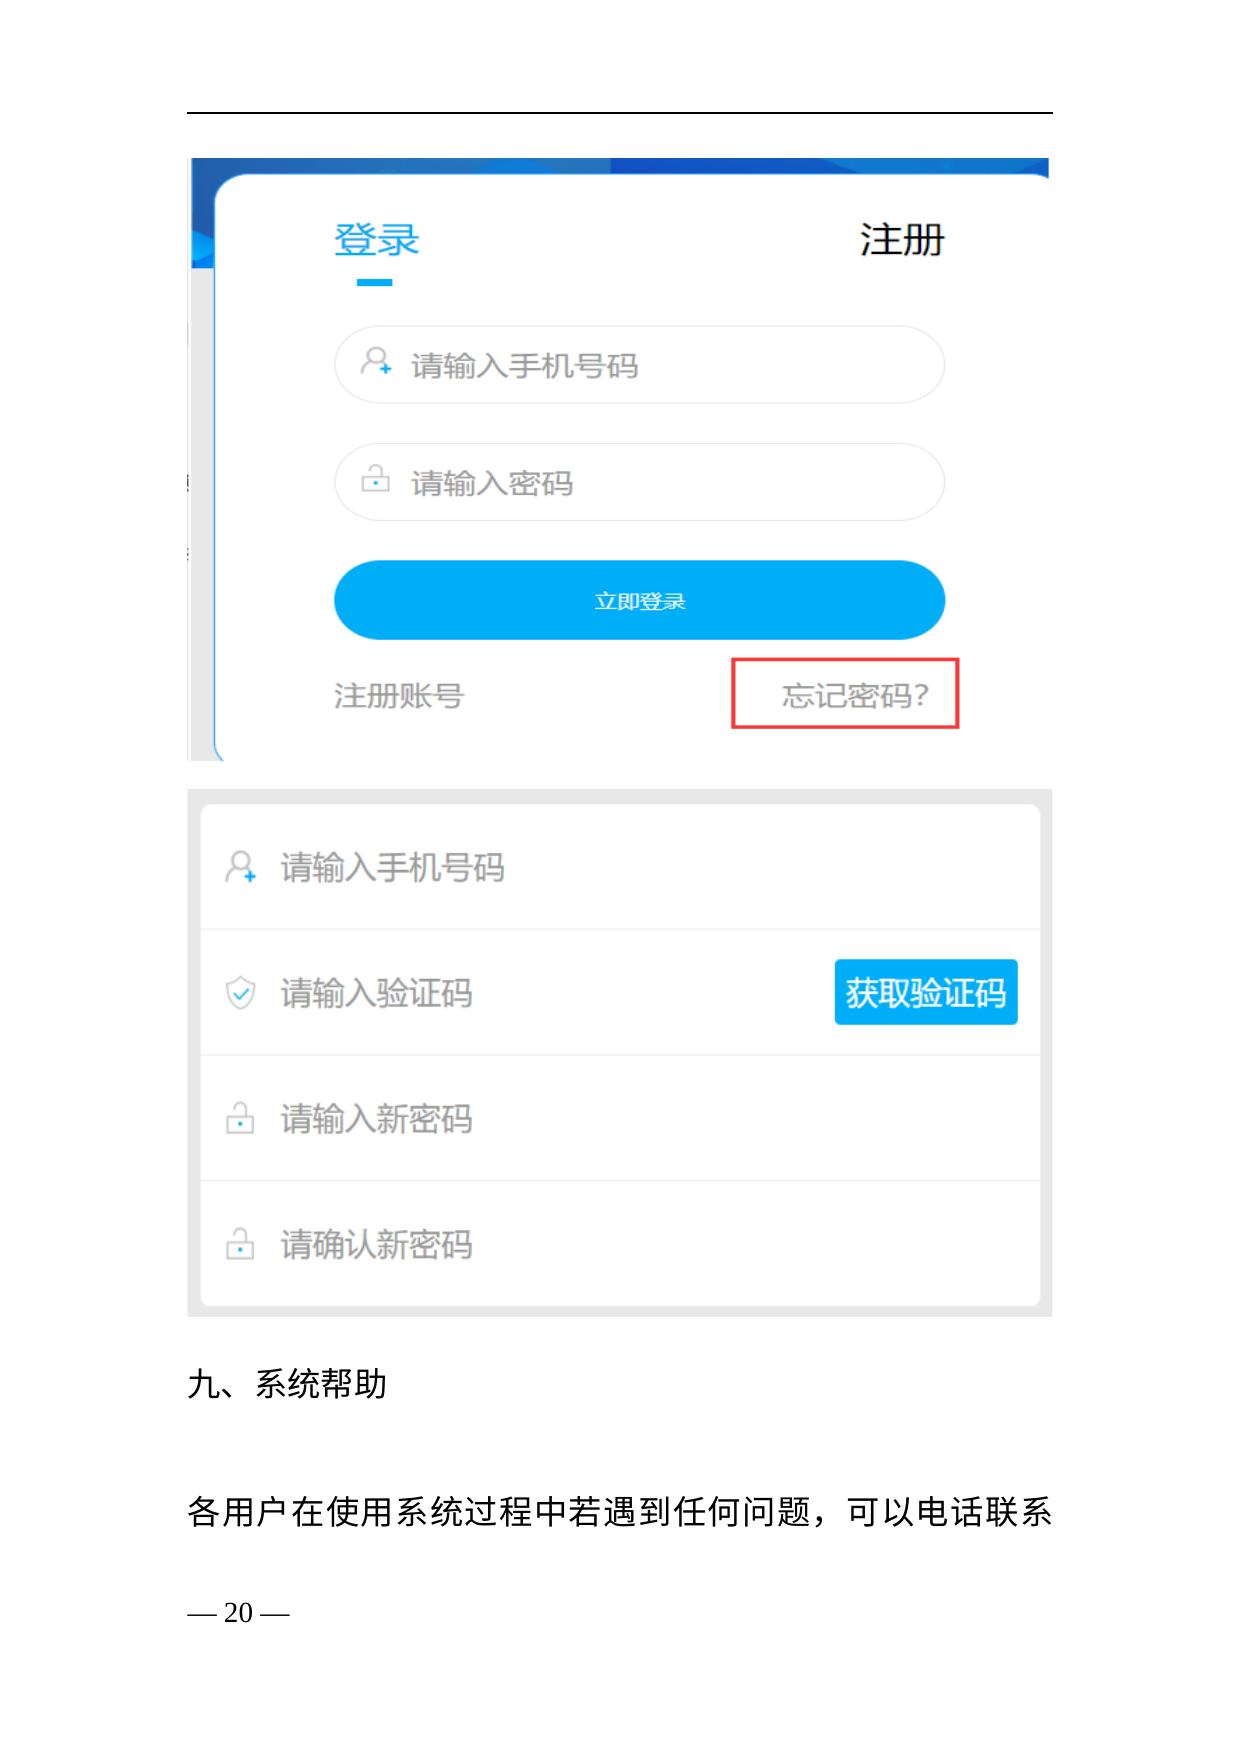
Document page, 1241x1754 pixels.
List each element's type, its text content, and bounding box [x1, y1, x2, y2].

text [187, 1477, 1053, 1543]
subtitle 九、系统帮助 [187, 1348, 1053, 1415]
picture [187, 158, 1049, 761]
picture [187, 789, 1053, 1317]
